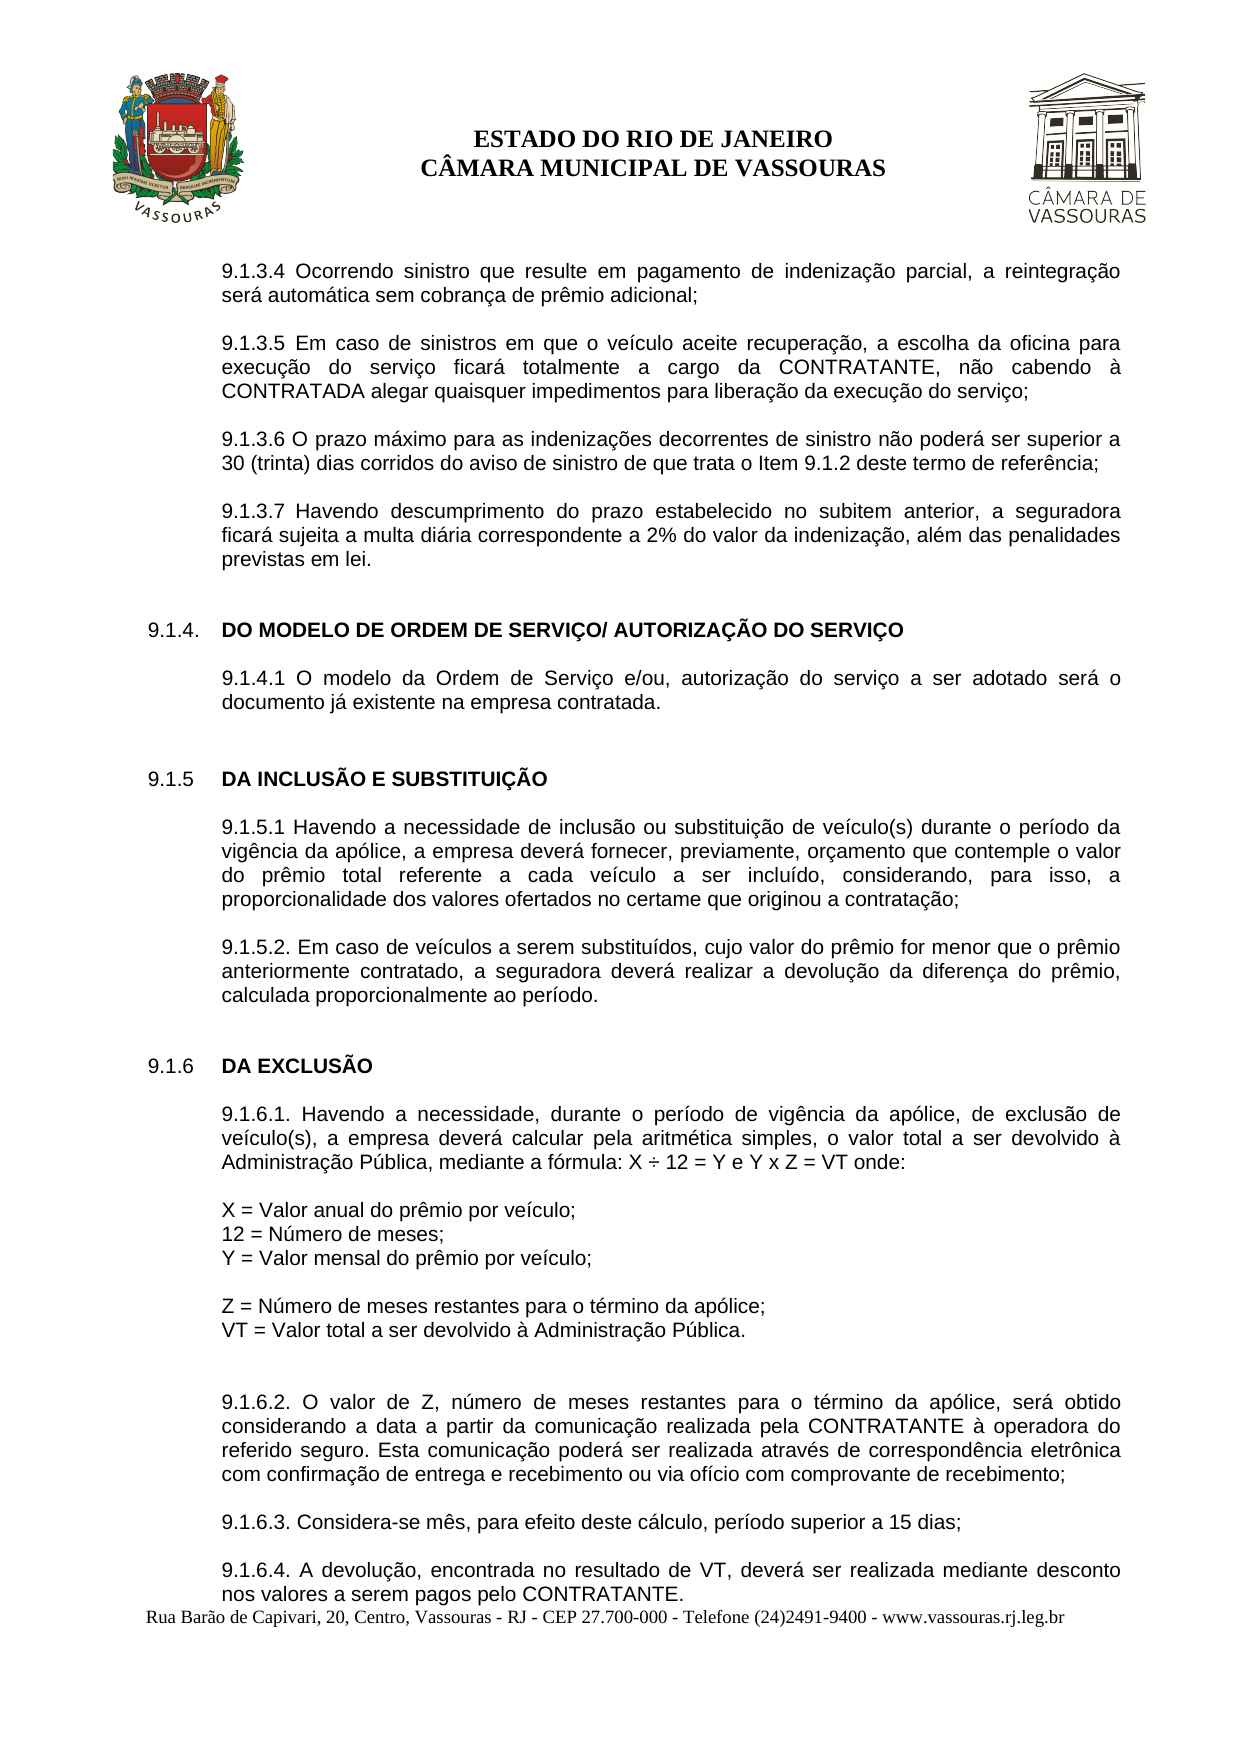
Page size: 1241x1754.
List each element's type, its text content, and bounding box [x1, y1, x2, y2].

picture [1028, 73, 1146, 223]
list 9.1.4.1 O modelo da Ordem de Serviço e/ou, autorização do serviço a ser adotado será o documento já existente na empresa contratada. [222, 666, 1122, 714]
list 9.1.6.1. Havendo a necessidade, durante o período de vigência da apólice, de exclusão de veículo(s), a empresa deverá calcular pela aritmética simples, o valor total a ser devolvido à Administração Pública, mediante a fórmula: X ÷ 12 = Y e Y x Z = VT onde: [221, 1102, 1122, 1174]
list Z = Número de meses restantes para o término da apólice; [148, 1294, 1122, 1318]
list 9.1.6.4. A devolução, encontrada no resultado de VT, deverá ser realizada mediante desconto nos valores a serem pagos pelo CONTRATANTE. [221, 1557, 1122, 1605]
list 9.1.5 DA INCLUSÃO E SUBSTITUIÇÃO [148, 767, 1122, 791]
list 9.1.6.2. O valor de Z, número de meses restantes para o término da apólice, será obtido considerando a data a partir da comunicação realizada pela CONTRATANTE à operadora do referido seguro. Esta comunicação poderá ser realizada através de correspondência eletrônica com confirmação de entrega e recebimento ou via ofício com comprovante de recebimento; [221, 1390, 1122, 1486]
list 9.1.5.1 Havendo a necessidade de inclusão ou substituição de veículo(s) durante o período da vigência da apólice, a empresa deverá fornecer, previamente, orçamento que contemple o valor do prêmio total referente a cada veículo a ser incluído, considerando, para isso, a proporcionalidade dos valores ofertados no certame que originou a contratação; [221, 815, 1122, 911]
text 12 = Número de meses; [148, 1222, 1122, 1246]
list 9.1.3.7 Havendo descumprimento do prazo estabelecido no subitem anterior, a seguradora ficará sujeita a multa diária correspondente a 2% do valor da indenização, além das penalidades previstas em lei. [221, 498, 1122, 570]
list 9.1.6.3. Considera-se mês, para efeito deste cálculo, período superior a 15 dias; [221, 1509, 1122, 1533]
list 9.1.5.2. Em caso de veículos a serem substituídos, cujo valor do prêmio for menor que o prêmio anteriormente contratado, a seguradora deverá realizar a devolução da diferença do prêmio, calculada proporcionalmente ao período. [221, 934, 1122, 1006]
list 9.1.4. DO MODELO DE ORDEM DE SERVIÇO/ AUTORIZAÇÃO DO SERVIÇO [148, 618, 1122, 642]
list 9.1.3.5 Em caso de sinistros em que o veículo aceite recuperação, a escolha da oficina para execução do serviço ficará totalmente a cargo da CONTRATANTE, não cabendo à CONTRATADA alegar quaisquer impedimentos para liberação da execução do serviço; [221, 331, 1122, 403]
list 9.1.3.4 Ocorrendo sinistro que resulte em pagamento de indenização parcial, a reintegração será automática sem cobrança de prêmio adicional; [221, 259, 1122, 307]
list 9.1.6 DA EXCLUSÃO [148, 1054, 1122, 1078]
list 9.1.3.6 O prazo máximo para as indenizações decorrentes de sinistro não poderá ser superior a 30 (trinta) dias corridos do aviso de sinistro de que trata o Item 9.1.2 deste termo de referência; [221, 427, 1122, 474]
list VT = Valor total a ser devolvido à Administração Pública. [148, 1318, 1122, 1342]
list X = Valor anual do prêmio por veículo; [148, 1198, 1122, 1222]
list Y = Valor mensal do prêmio por veículo; [148, 1246, 1122, 1270]
picture [112, 73, 245, 223]
